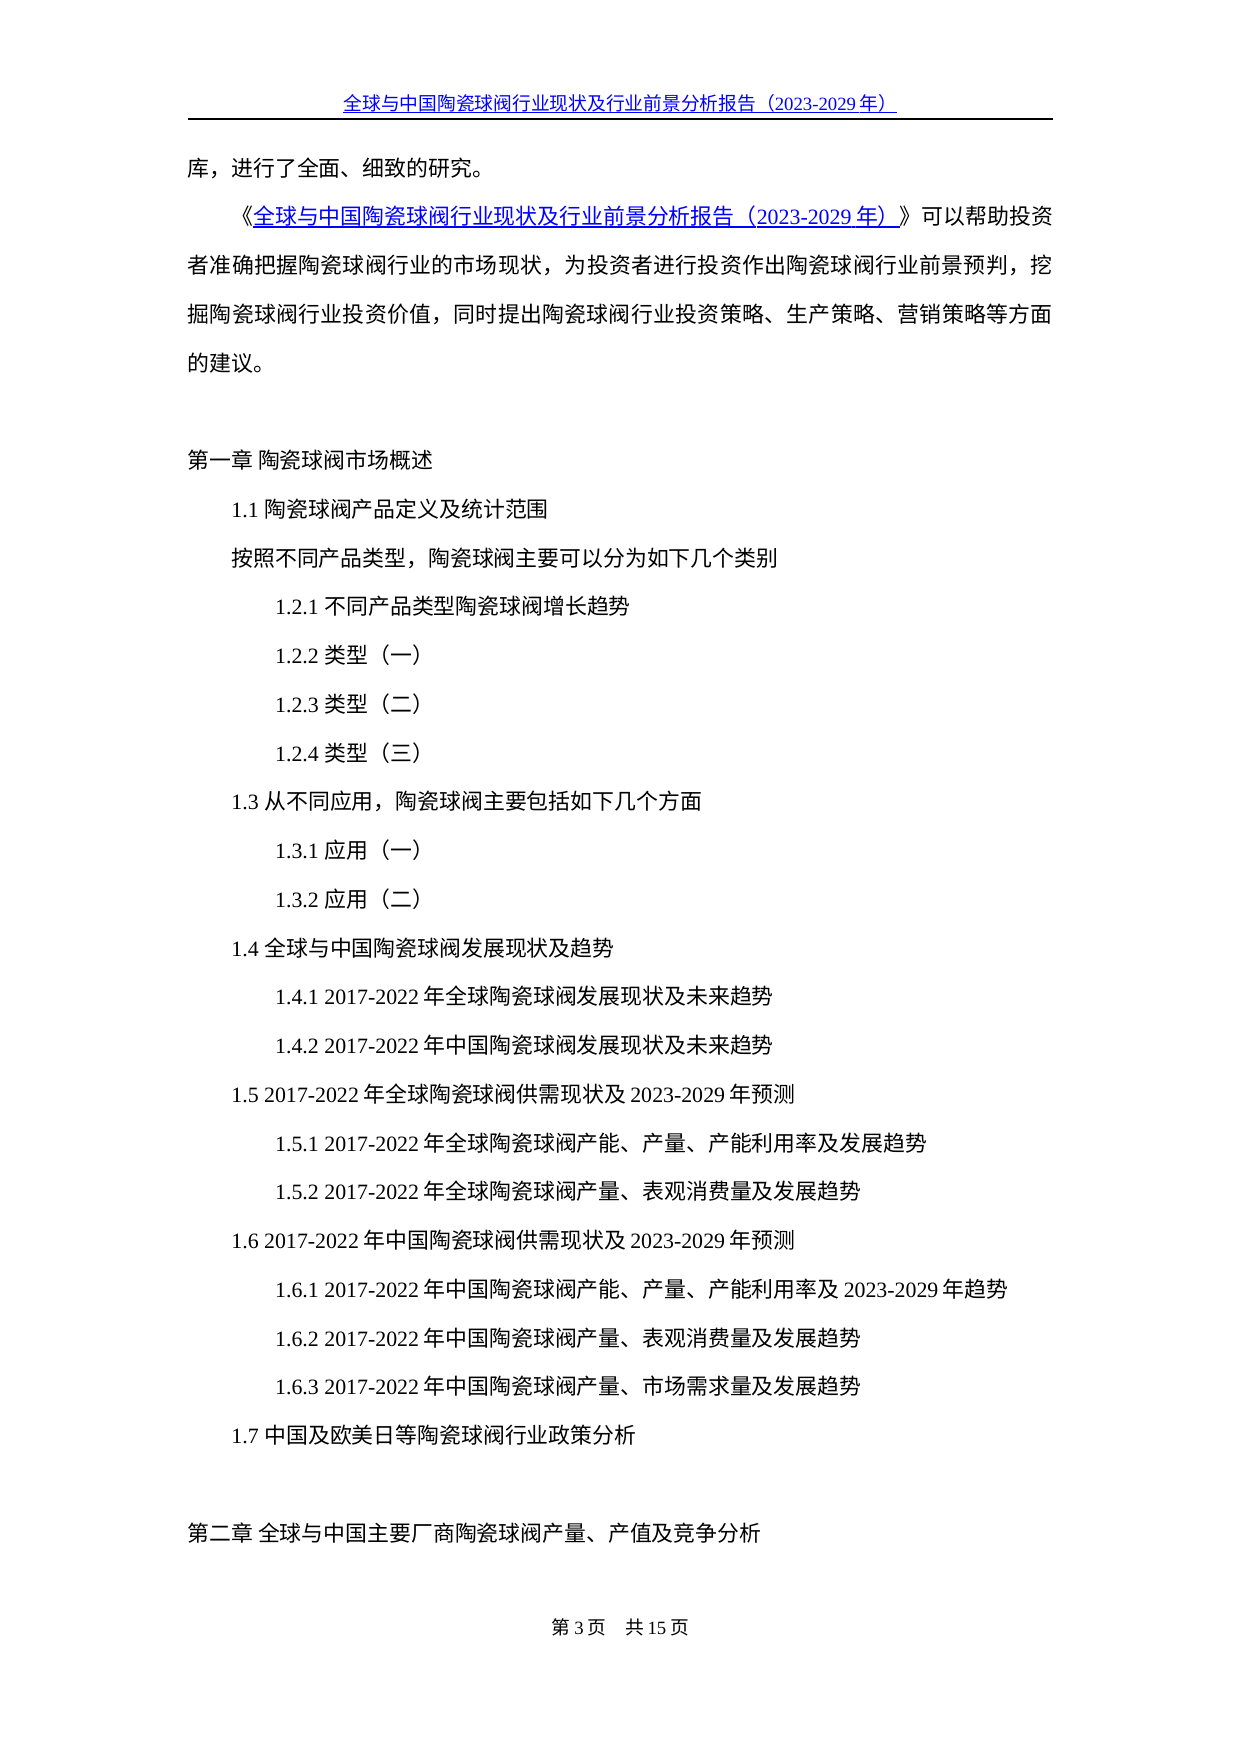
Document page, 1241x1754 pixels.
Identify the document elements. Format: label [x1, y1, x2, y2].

text [187, 150, 1053, 1548]
